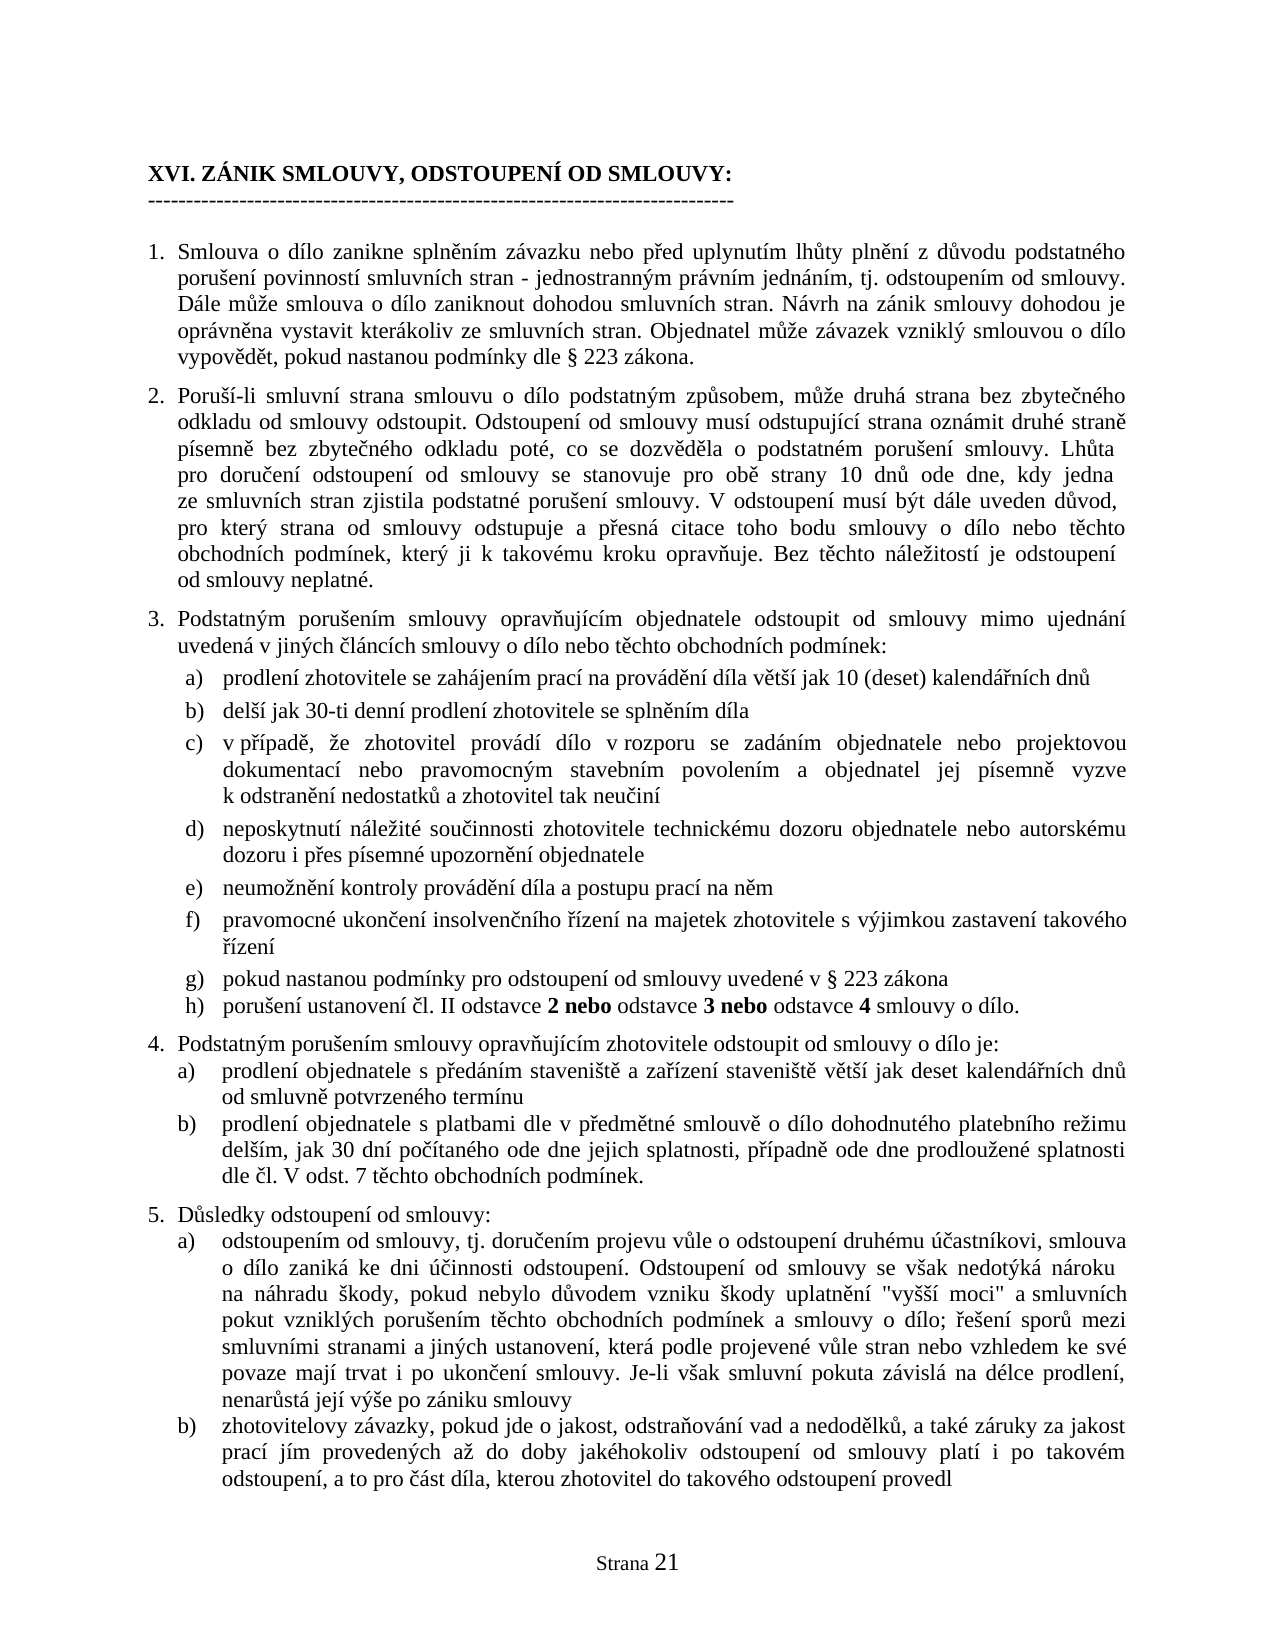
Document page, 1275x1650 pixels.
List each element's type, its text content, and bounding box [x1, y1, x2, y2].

list neumožnění kontroly provádění díla a postupu prací na něm [185, 874, 1127, 900]
list Poruší-li smluvní strana smlouvu o dílo podstatným způsobem, může druhá strana bez zbytečného odkladu od smlouvy odstoupit. Odstoupení od smlouvy musí odstupující strana oznámit druhé straně písemně bez zbytečného odkladu poté, co se dozvěděla o podstatném porušení smlouvy. Lhůta pro doručení odstoupení od smlouvy se stanovuje pro obě strany 10 dnů ode dne, kdy jedna ze smluvních stran zjistila podstatné porušení smlouvy. V odstoupení musí být dále uveden důvod, pro který strana od smlouvy odstupuje a přesná citace toho bodu smlouvy o dílo nebo těchto obchodních podmínek, který ji k takovému kroku opravňuje. Bez těchto náležitostí je odstoupení od smlouvy neplatné. [148, 382, 1127, 593]
text b) prodlení objednatele s platbami dle v předmětné smlouvě o dílo dohodnutého platebního režimu delším, jak 30 dní počítaného ode dne jejich splatnosti, případně ode dne prodloužené splatnosti dle čl. V odst. 7 těchto obchodních podmínek. [177, 1109, 1127, 1189]
list Smlouva o dílo zanikne splněním závazku nebo před uplynutím lhůty plnění z důvodu podstatného porušení povinností smluvních stran - jednostranným právním jednáním, tj. odstoupením od smlouvy. Dále může smlouva o dílo zaniknout dohodou smluvních stran. Návrh na zánik smlouvy dohodou je oprávněna vystavit kterákoliv ze smluvních stran. Objednatel může závazek vzniklý smlouvou o dílo vypovědět, pokud nastanou podmínky dle § 223 zákona. [148, 238, 1127, 369]
text a) prodlení objednatele s předáním staveniště a zařízení staveniště větší jak deset kalendářních dnů od smluvně potvrzeného termínu [177, 1057, 1127, 1109]
list pravomocné ukončení insolvenčního řízení na majetek zhotovitele s výjimkou zastavení takového řízení [185, 906, 1127, 959]
list neposkytnutí náležité součinnosti zhotovitele technickému dozoru objednatele nebo autorskému dozoru i přes písemné upozornění objednatele [185, 815, 1127, 867]
list Podstatným porušením smlouvy opravňujícím objednatele odstoupit od smlouvy mimo ujednání uvedená v jiných článcích smlouvy o dílo nebo těchto obchodních podmínek: [148, 605, 1127, 658]
list delší jak 30-ti denní prodlení zhotovitele se splněním díla [185, 697, 1127, 723]
list Důsledky odstoupení od smlouvy: [148, 1201, 1127, 1227]
text XVI. ZÁNIK SMLOUVY, ODSTOUPENÍ OD SMLOUVY: [148, 160, 1137, 186]
list prodlení zhotovitele se zahájením prací na provádění díla větší jak 10 (deset) kalendářních dnů [185, 664, 1127, 691]
list odstoupením od smlouvy, tj. doručením projevu vůle o odstoupení druhému účastníkovi, smlouva o dílo zaniká ke dni účinnosti odstoupení. Odstoupení od smlouvy se však nedotýká nároku na náhradu škody, pokud nebylo důvodem vzniku škody uplatnění "vyšší moci" a smluvních pokut vzniklých porušením těchto obchodních podmínek a smlouvy o dílo; řešení sporů mezi smluvními stranami a jiných ustanovení, která podle projevené vůle stran nebo vzhledem ke své povaze mají trvat i po ukončení smlouvy. Je-li však smluvní pokuta závislá na délce prodlení, nenarůstá její výše po zániku smlouvy [177, 1227, 1127, 1412]
list porušení ustanovení čl. II odstavce 2 nebo odstavce 3 nebo odstavce 4 smlouvy o dílo. [185, 992, 1127, 1018]
list v případě, že zhotovitel provádí dílo v rozporu se zadáním objednatele nebo projektovou dokumentací nebo pravomocným stavebním povolením a objednatel jej písemně vyzve k odstranění nedostatků a zhotovitel tak neučiní [185, 729, 1127, 808]
list zhotovitelovy závazky, pokud jde o jakost, odstraňování vad a nedodělků, a také záruky za jakost prací jím provedených až do doby jakéhokoliv odstoupení od smlouvy platí i po takovém odstoupení, a to pro část díla, kterou zhotovitel do takového odstoupení provedl [177, 1412, 1127, 1491]
text ----------------------------------------------------------------------------- [148, 186, 1137, 213]
list pokud nastanou podmínky pro odstoupení od smlouvy uvedené v § 223 zákona [185, 965, 1127, 992]
list Podstatným porušením smlouvy opravňujícím zhotovitele odstoupit od smlouvy o dílo je: [148, 1031, 1127, 1057]
